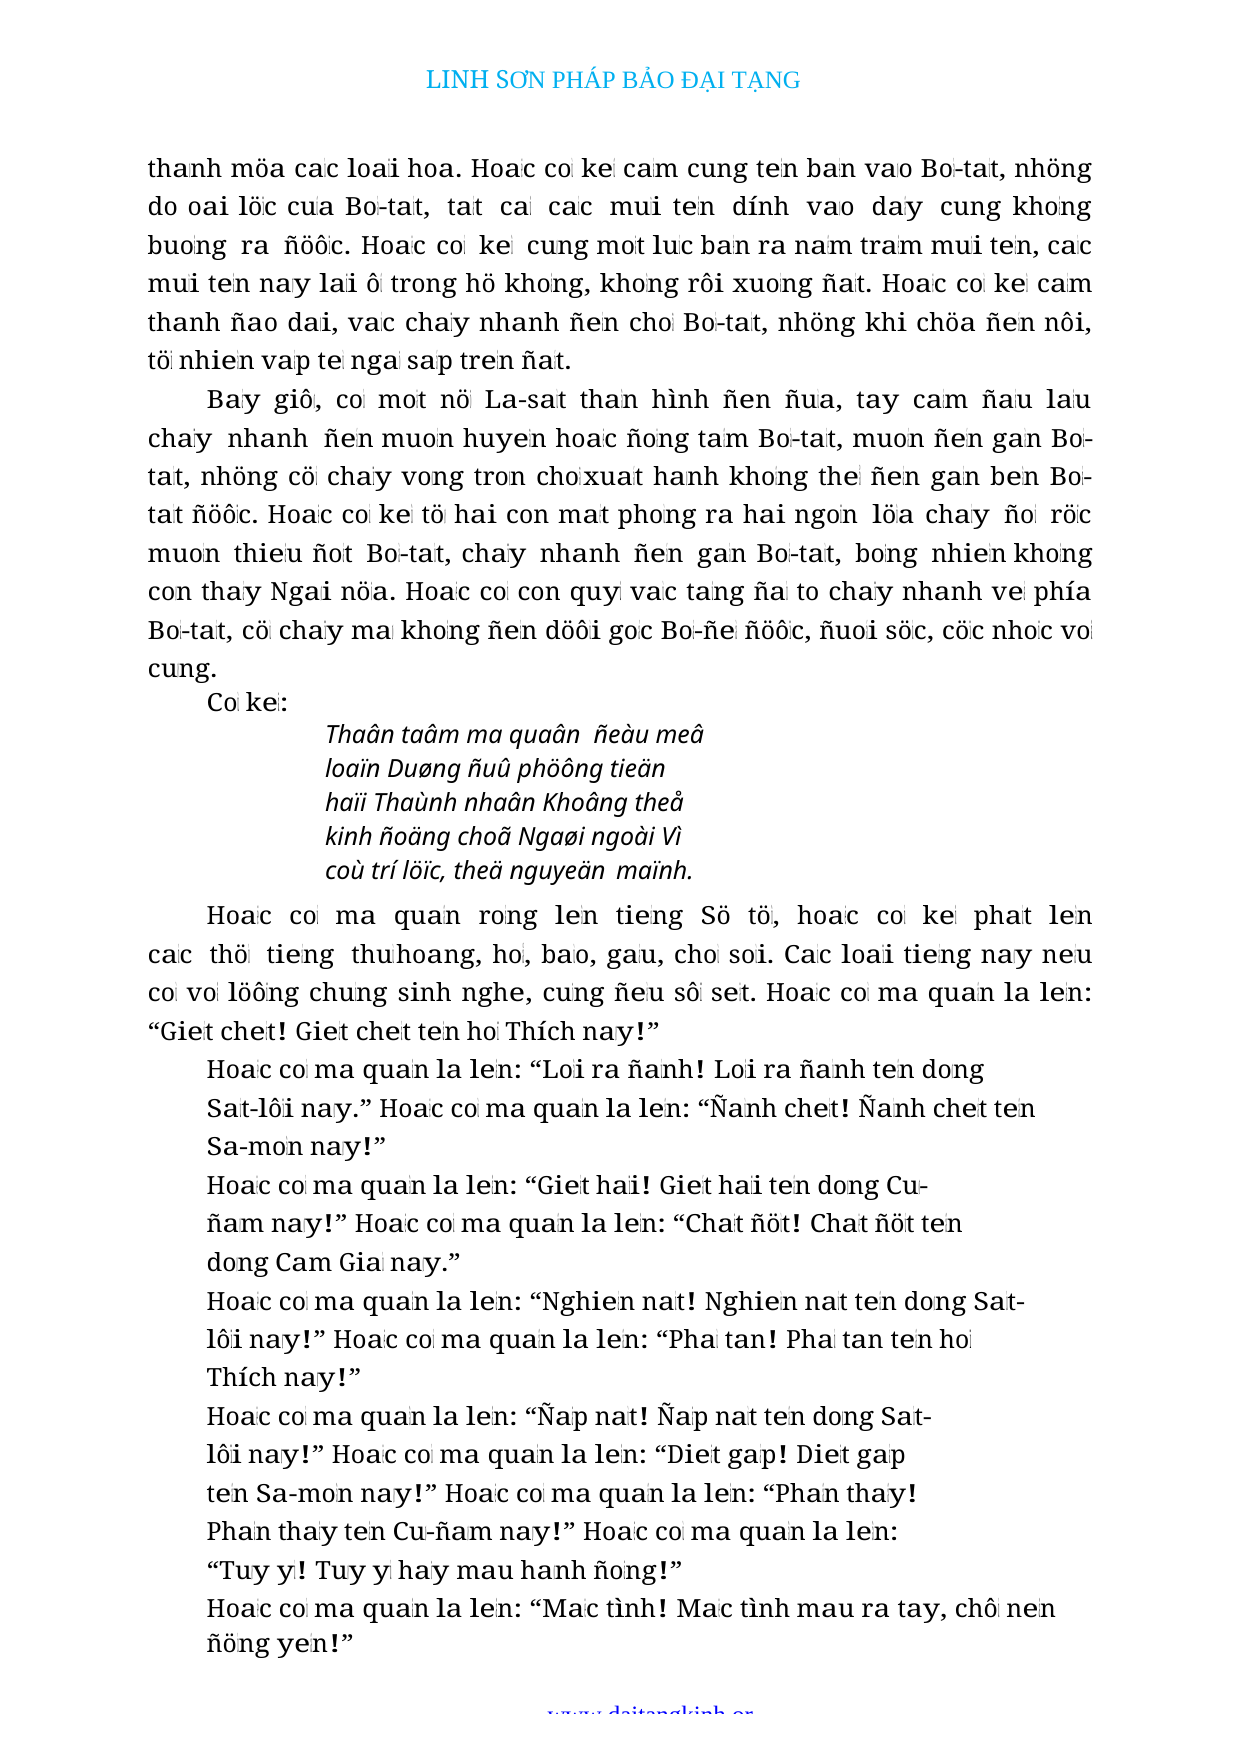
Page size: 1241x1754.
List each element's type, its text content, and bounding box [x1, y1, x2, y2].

text Hoaëc coù ma quaân la leân: “Maëc tình! Maëc tình mau ra tay, chôù neân ñöùng yeân!” [206, 1591, 1105, 1659]
text Hoaëc coù ma quaân la leân: “Ñaäp naùt! Ñaäp naùt teân doøng Saùt-lôïi naøy!” Hoaëc coù ma quaân la leân: “Dieät gaáp! Dieät gaáp teân Sa-moân naøy!” Hoaëc coù ma quaân la leân: “Phaân thaây! Phaân thaây teân Cuø-ñaøm naøy!” Hoaëc coù ma quaân la leân: “Tuøy yù! Tuøy yù haõy mau haønh ñoäng!” [206, 1399, 935, 1586]
text Hoaëc coù ma quaân la leân: “Loâi ra ñaùnh! Loâi ra ñaùnh teân doøng Saùt-lôïi naøy.” Hoaëc coù ma quaân la leân: “Ñaùnh cheát! Ñaùnh cheát teân Sa-moân naøy!” [206, 1052, 1036, 1163]
text Hoaëc coù ma quaân la leân: “Gieát haïi! Gieát haïi teân doøng Cuø-ñaøm naøy!” Hoaëc coù ma quaân la leân: “Chaët ñöùt! Chaët ñöùt teân doøng Cam Giaù naøy.” [206, 1168, 973, 1278]
text Coù keä: [206, 690, 1105, 717]
text Thaân taâm ma quaân ñeàu meâ loaïn Duøng ñuû phöông tieän haïi Thaùnh nhaân Khoâng theå kinh ñoäng choã Ngaøi ngoài Vì coù trí löïc, theä nguyeän maïnh. [325, 717, 713, 887]
text Hoaëc coù ma quaân roáng leân tieáng Sö töû, hoaëc coù keû phaùt leân caùc thöù tieáng thuù hoang, hoå, baùo, gaáu, choù soùi. Caùc loaïi tieáng naøy neáu coù voâ löôïng chuùng sinh nghe, cuõng ñeàu sôï seät. Hoaëc coù ma quaân la leân: “Gieát cheát! Gieát cheát teân hoï Thích naøy!” [147, 898, 1093, 1047]
text Baáy giôø, coù moät nöõ La-saùt thaân hình ñen ñuùa, tay caàm ñaàu laâu chaïy nhanh ñeán muoán huyeãn hoaëc ñoäng taâm Boà-taùt, muoán ñeán gaàn Boà-taùt, nhöng cöù chaïy voøng troøn choã xuaát haønh khoâng theå ñeán gaàn beân Boà-taùt ñöôïc. Hoaëc coù keû töø hai con maét phoùng ra hai ngoïn löûa chaùy ñoû röïc muoán thieâu ñoát Boà-taùt, chaïy nhanh ñeán gaàn Boà-taùt, boãng nhieân khoâng coøn thaáy Ngaøi nöõa. Hoaëc coù con quyû vaùc taûng ñaù to chaïy nhanh veà phía Boà-taùt, cöù chaïy maø khoâng ñeán döôùi goác Boà-ñeà ñöôïc, ñuoái söùc, cöïc nhoïc voâ cuøng. [147, 382, 1093, 685]
text Hoaëc coù ma quaân la leân: “Nghieàn naùt! Nghieàn naùt teân doøng Saùt-lôïi naøy!” Hoaëc coù ma quaân la leân: “Phaù tan! Phaù tan teân hoï Thích naøy!” [206, 1283, 1036, 1394]
text thaønh möa caùc loaïi hoa. Hoaëc coù keû caàm cung teân baén vaøo Boà-taùt, nhöng do oai löïc cuûa Boà-taùt, taát caû caùc muõi teân dính vaøo daây cung khoâng buoâng ra ñöôïc. Hoaëc coù keû cuøng moät luùc baén ra naêm traêm muõi teân, caùc muõi teân naøy laïi ôû trong hö khoâng, khoâng rôi xuoáng ñaát. Hoaëc coù keû caàm thanh ñao daøi, vaùc chaïy nhanh ñeán choã Boà-taùt, nhöng khi chöa ñeán nôi, töï nhieân vaáp teù ngaõ saáp treân ñaát. [147, 151, 1093, 377]
